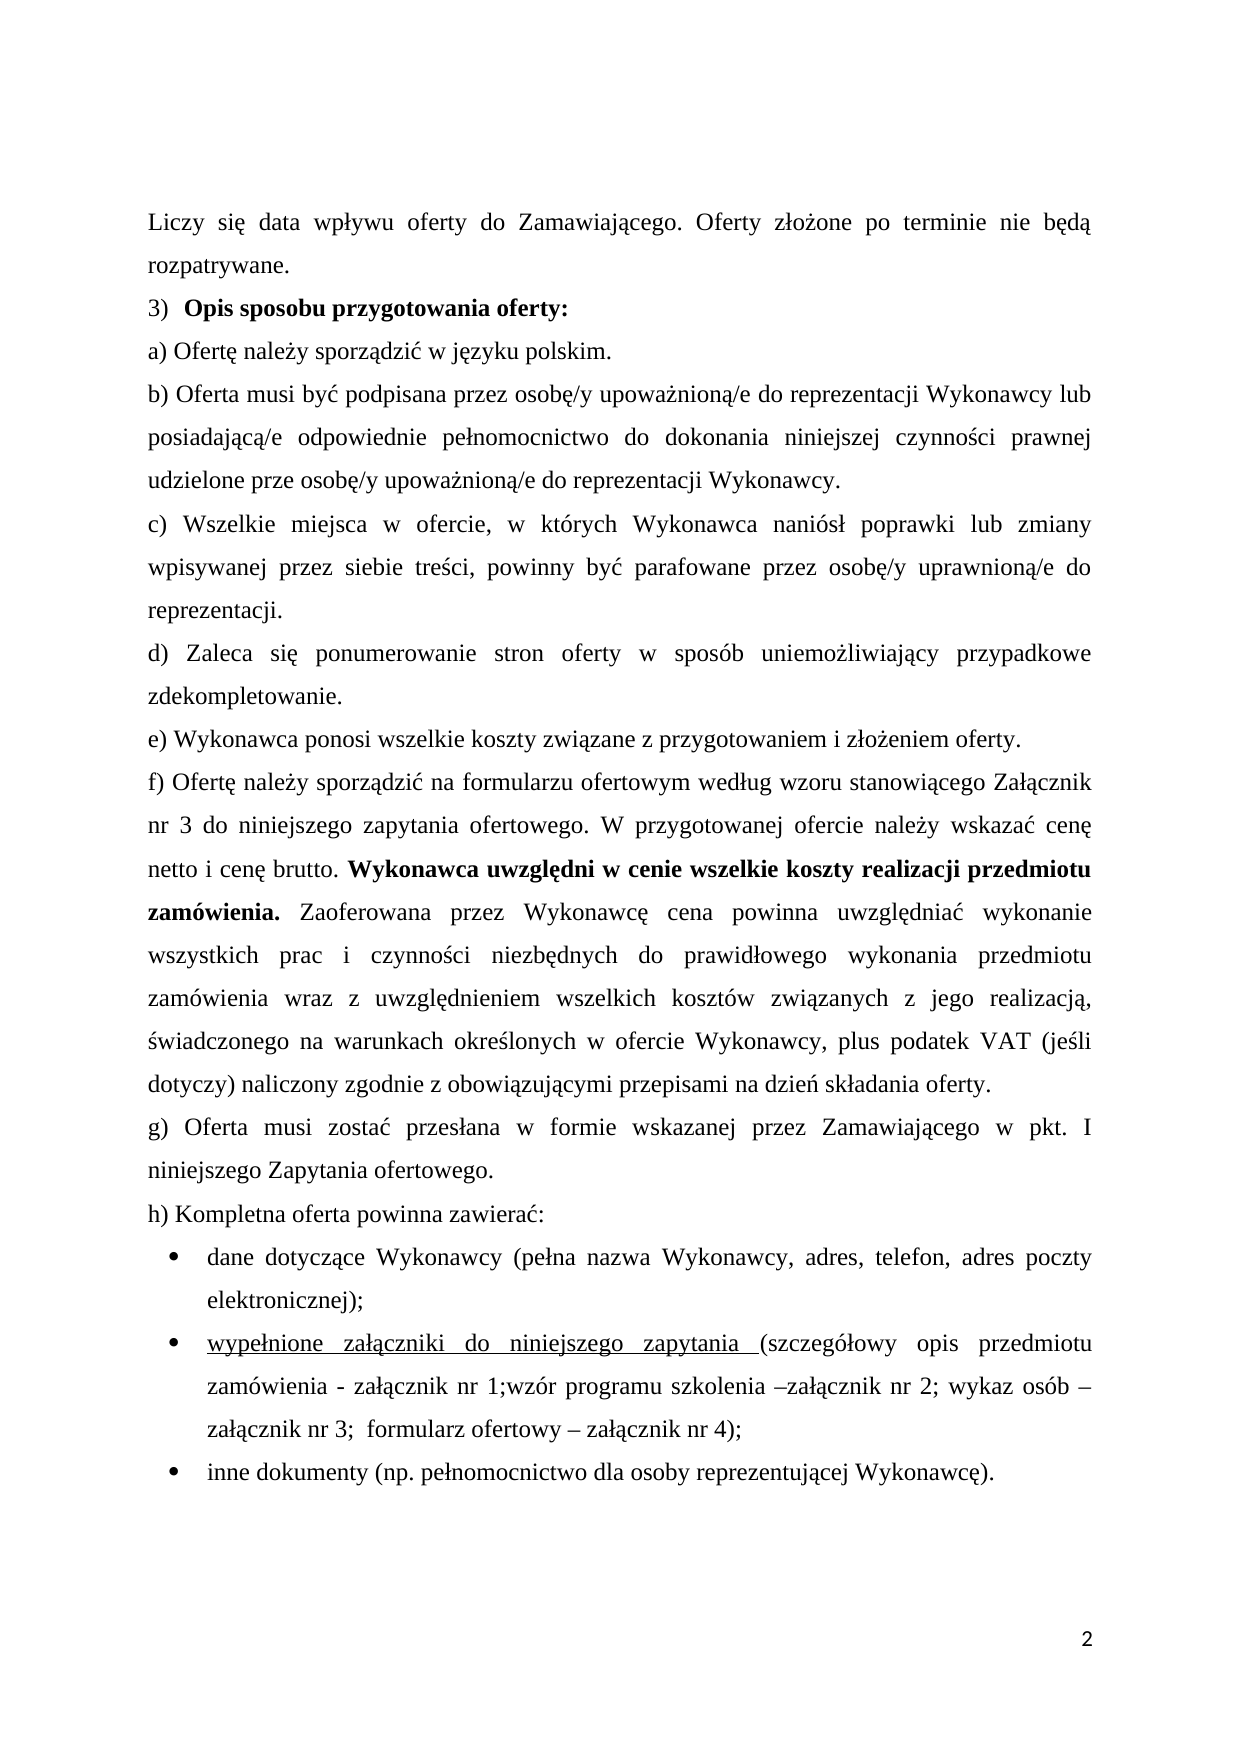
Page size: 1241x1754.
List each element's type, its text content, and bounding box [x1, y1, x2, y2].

list inne dokumenty (np. pełnomocnictwo dla osoby reprezentującej Wykonawcę). [169, 1457, 1092, 1486]
text h) Kompletna oferta powinna zawierać: [148, 1199, 1092, 1227]
text b) Oferta musi być podpisana przez osobę/y upoważnioną/e do reprezentacji Wykonawcy lub posiadającą/e odpowiednie pełnomocnictwo do dokonania niniejszej czynności prawnej udzielone prze osobę/y upoważnioną/e do reprezentacji Wykonawcy. [148, 379, 1092, 494]
text f) Ofertę należy sporządzić na formularzu ofertowym według wzoru stanowiącego Załącznik nr 3 do niniejszego zapytania ofertowego. W przygotowanej ofercie należy wskazać cenę netto i cenę brutto. Wykonawca uwzględni w cenie wszelkie koszty realizacji przedmiotu zamówienia. Zaoferowana przez Wykonawcę cena powinna uwzględniać wykonanie wszystkich prac i czynności niezbędnych do prawidłowego wykonania przedmiotu zamówienia wraz z uwzględnieniem wszelkich kosztów związanych z jego realizacją, świadczonego na warunkach określonych w ofercie Wykonawcy, plus podatek VAT (jeśli dotyczy) naliczony zgodnie z obowiązującymi przepisami na dzień składania oferty. [148, 767, 1092, 1098]
text a) Ofertę należy sporządzić w języku polskim. [148, 336, 1092, 365]
list dane dotyczące Wykonawcy (pełna nazwa Wykonawcy, adres, telefon, adres poczty elektronicznej); [169, 1242, 1092, 1314]
text c) Wszelkie miejsca w ofercie, w których Wykonawca naniósł poprawki lub zmiany wpisywanej przez siebie treści, powinny być parafowane przez osobę/y uprawnioną/e do reprezentacji. [148, 509, 1092, 624]
text Liczy się data wpływu oferty do Zamawiającego. Oferty złożone po terminie nie będą rozpatrywane. [148, 207, 1092, 279]
list wypełnione załączniki do niniejszego zapytania (szczegółowy opis przedmiotu zamówienia - załącznik nr 1;wzór programu szkolenia –załącznik nr 2; wykaz osób – załącznik nr 3; formularz ofertowy – załącznik nr 4); [169, 1328, 1092, 1443]
text e) Wykonawca ponosi wszelkie koszty związane z przygotowaniem i złożeniem oferty. [148, 724, 1092, 753]
text g) Oferta musi zostać przesłana w formie wskazanej przez Zamawiającego w pkt. I niniejszego Zapytania ofertowego. [148, 1112, 1092, 1184]
text 3) Opis sposobu przygotowania oferty: [148, 293, 1092, 322]
text d) Zaleca się ponumerowanie stron oferty w sposób uniemożliwiający przypadkowe zdekompletowanie. [148, 638, 1092, 710]
